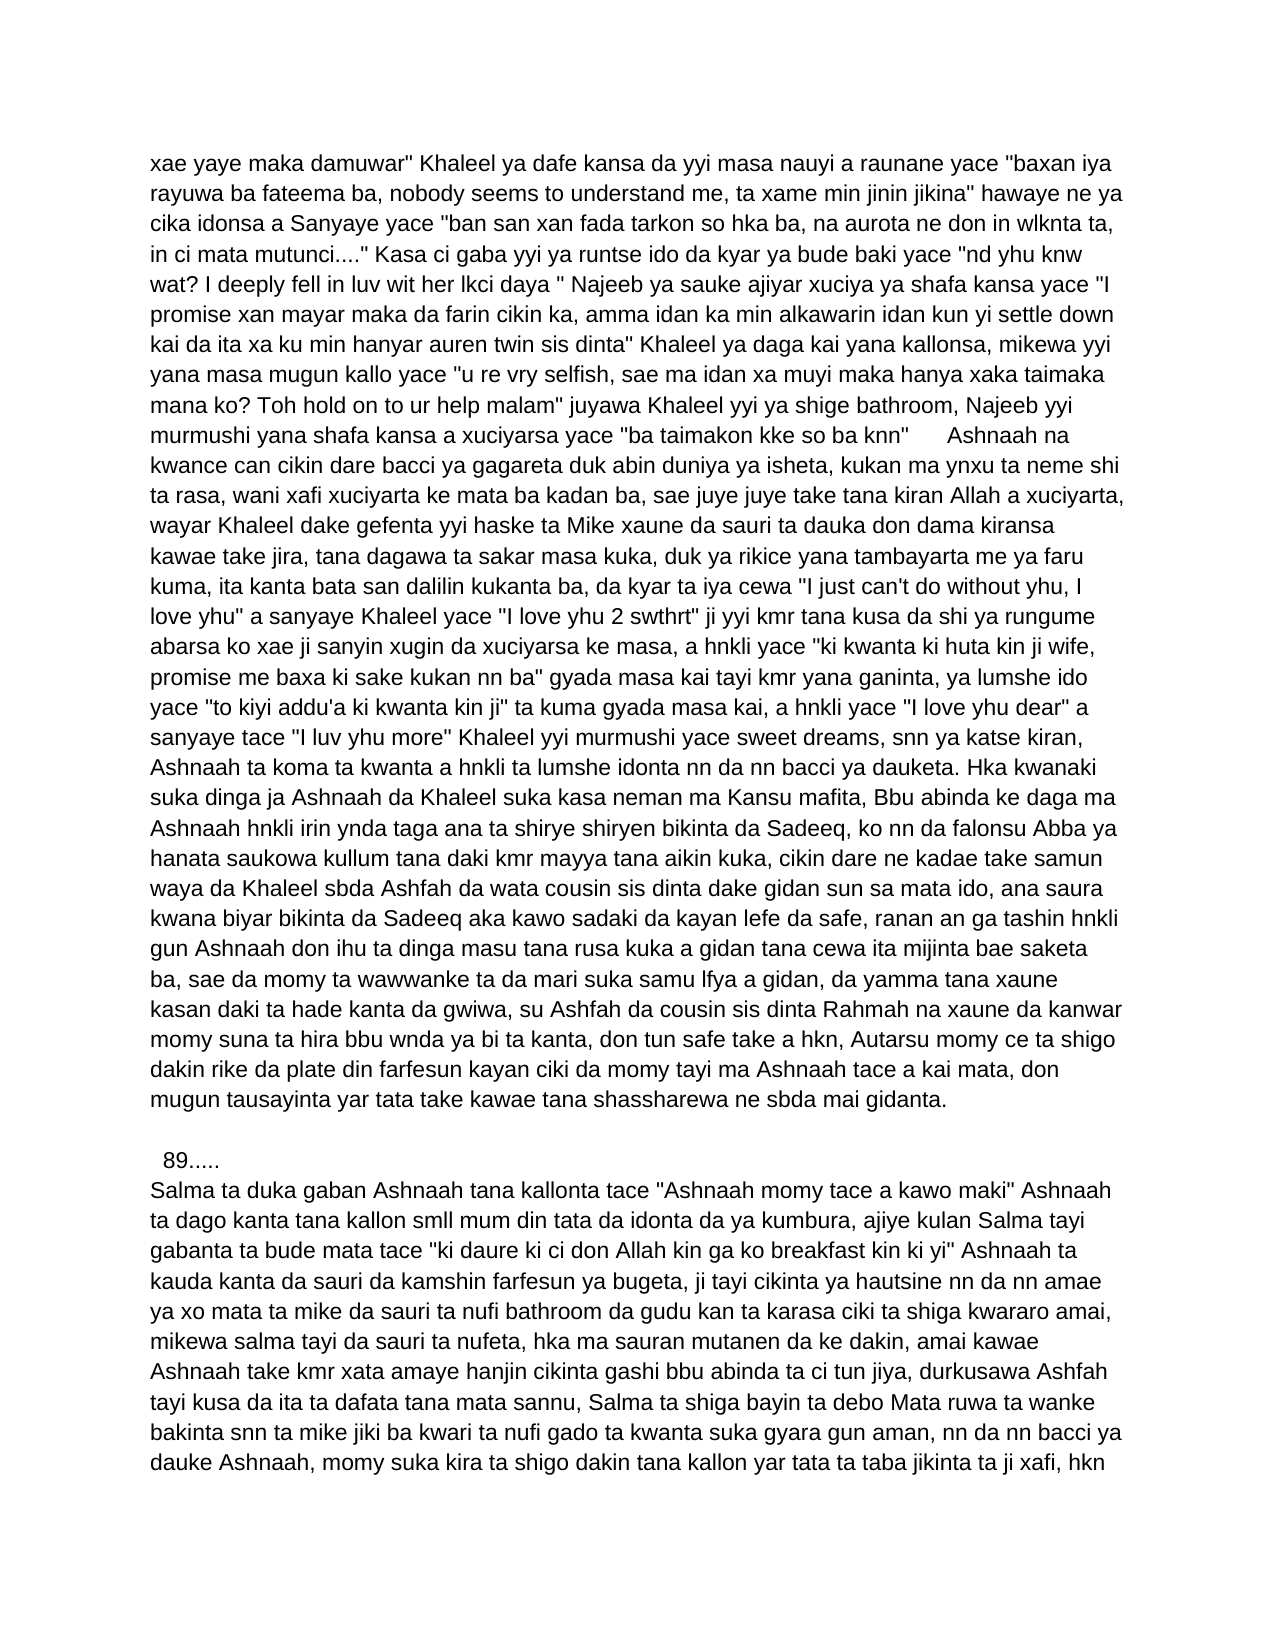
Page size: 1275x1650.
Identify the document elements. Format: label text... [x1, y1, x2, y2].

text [150, 150, 1125, 1113]
text 89..... [150, 1147, 1125, 1173]
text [150, 1177, 1125, 1475]
